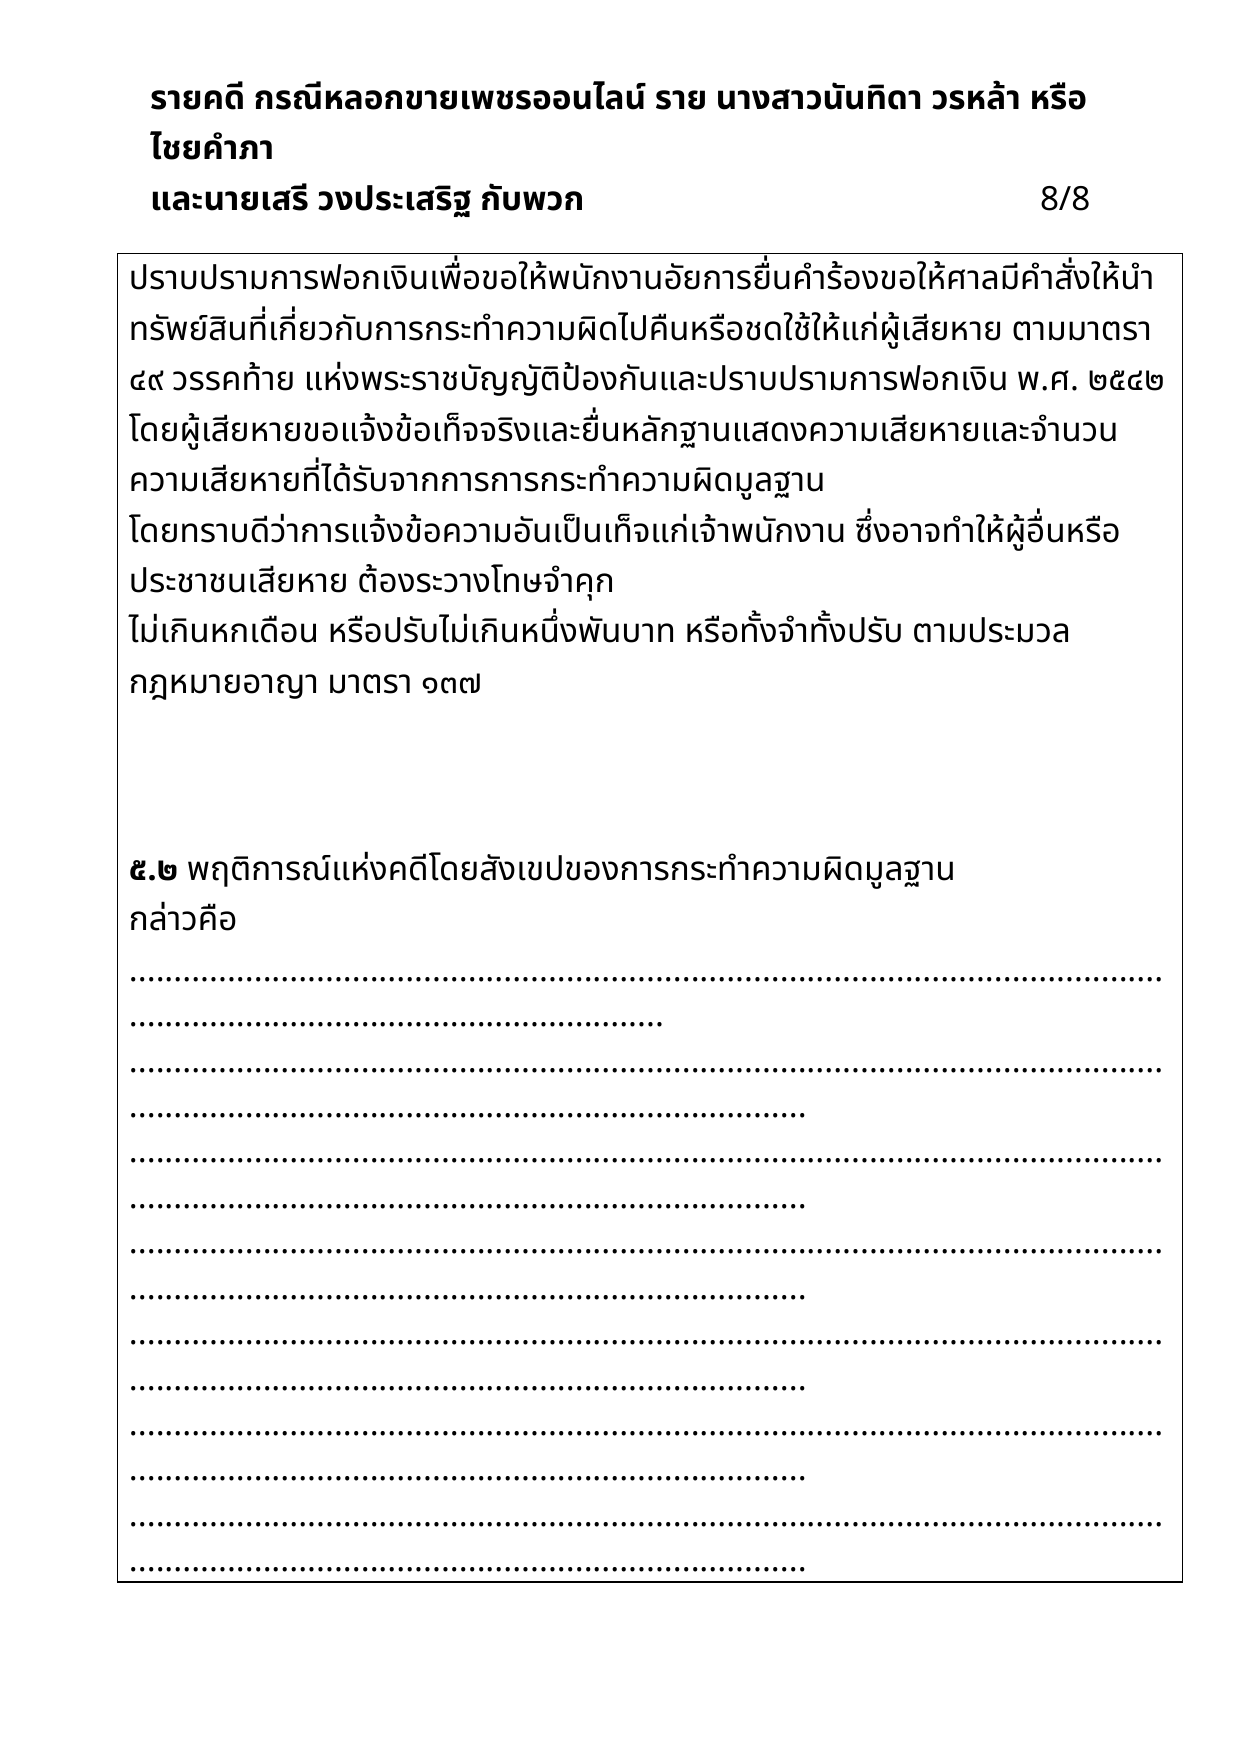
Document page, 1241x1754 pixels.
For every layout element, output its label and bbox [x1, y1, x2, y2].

table_cell [118, 254, 1182, 1581]
